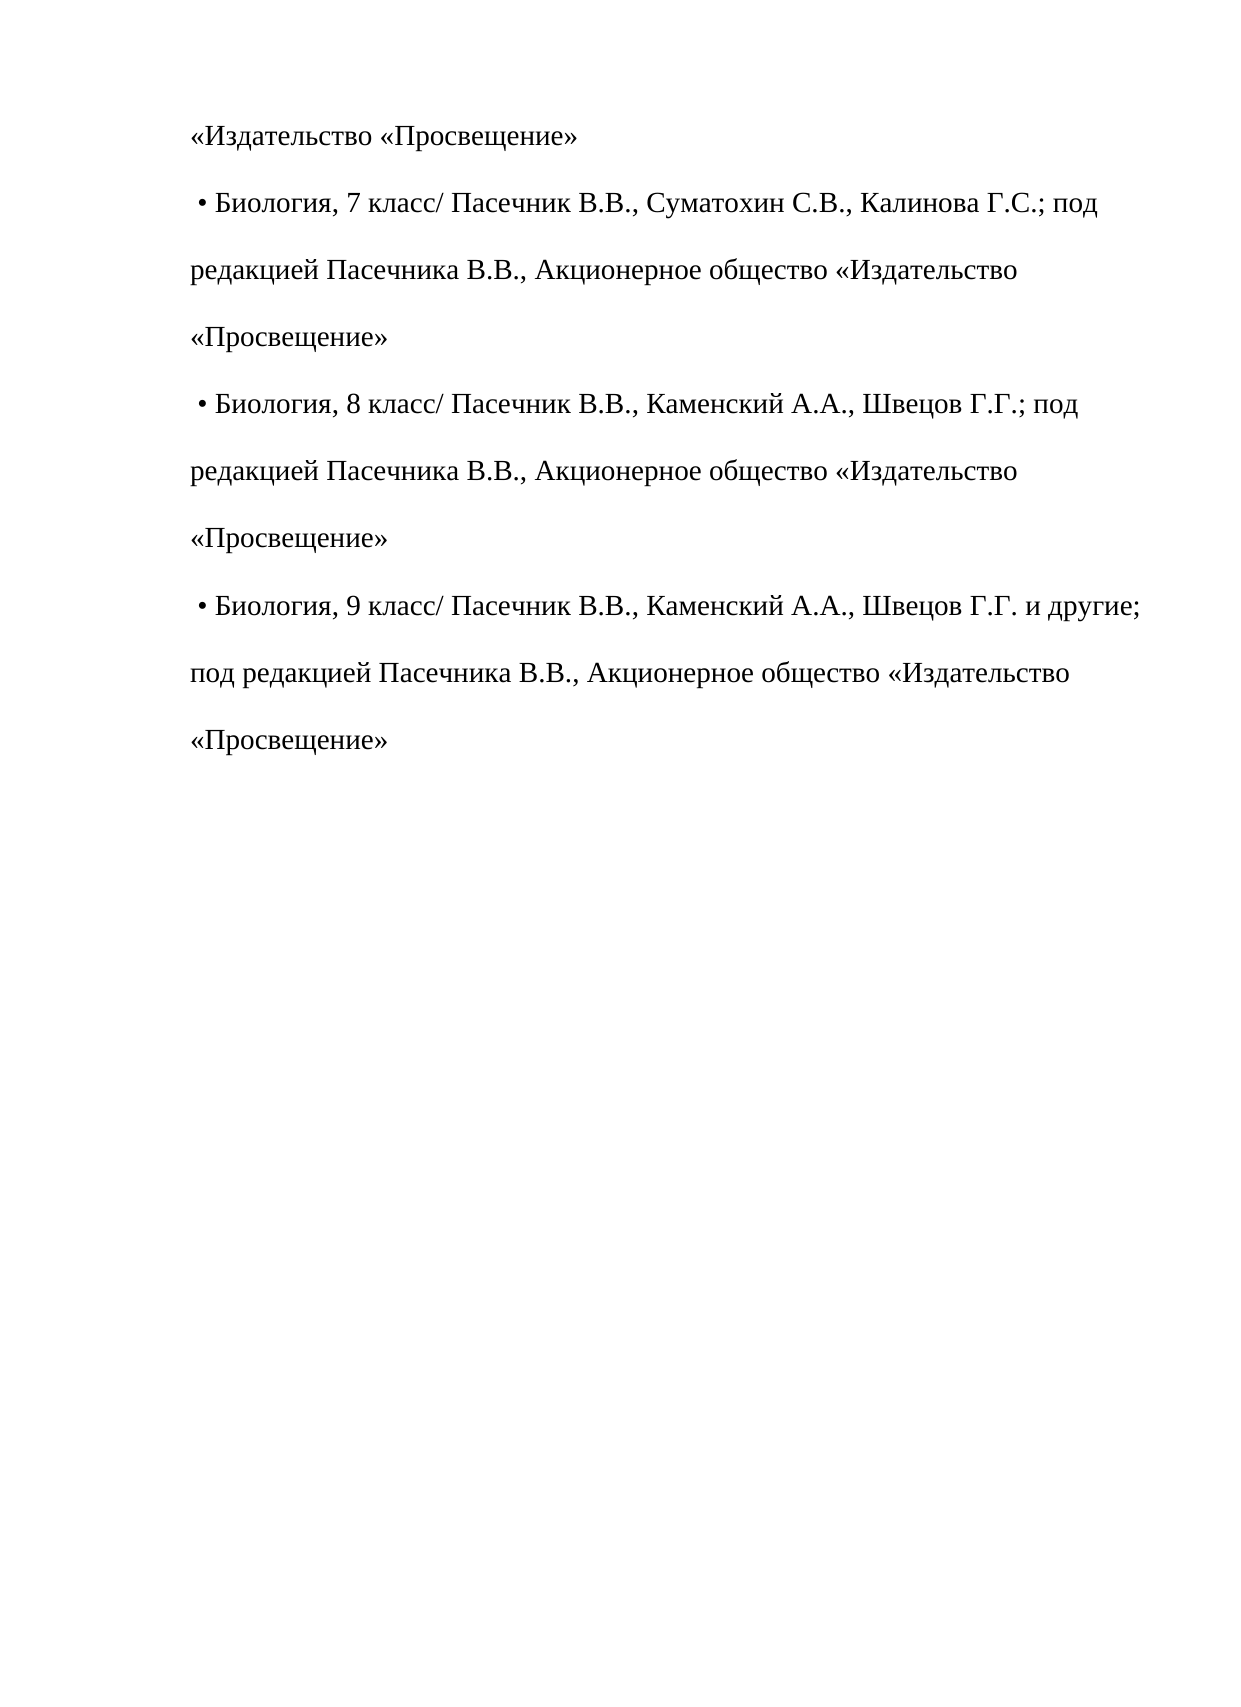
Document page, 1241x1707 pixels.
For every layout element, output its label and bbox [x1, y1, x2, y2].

text [190, 118, 1152, 755]
